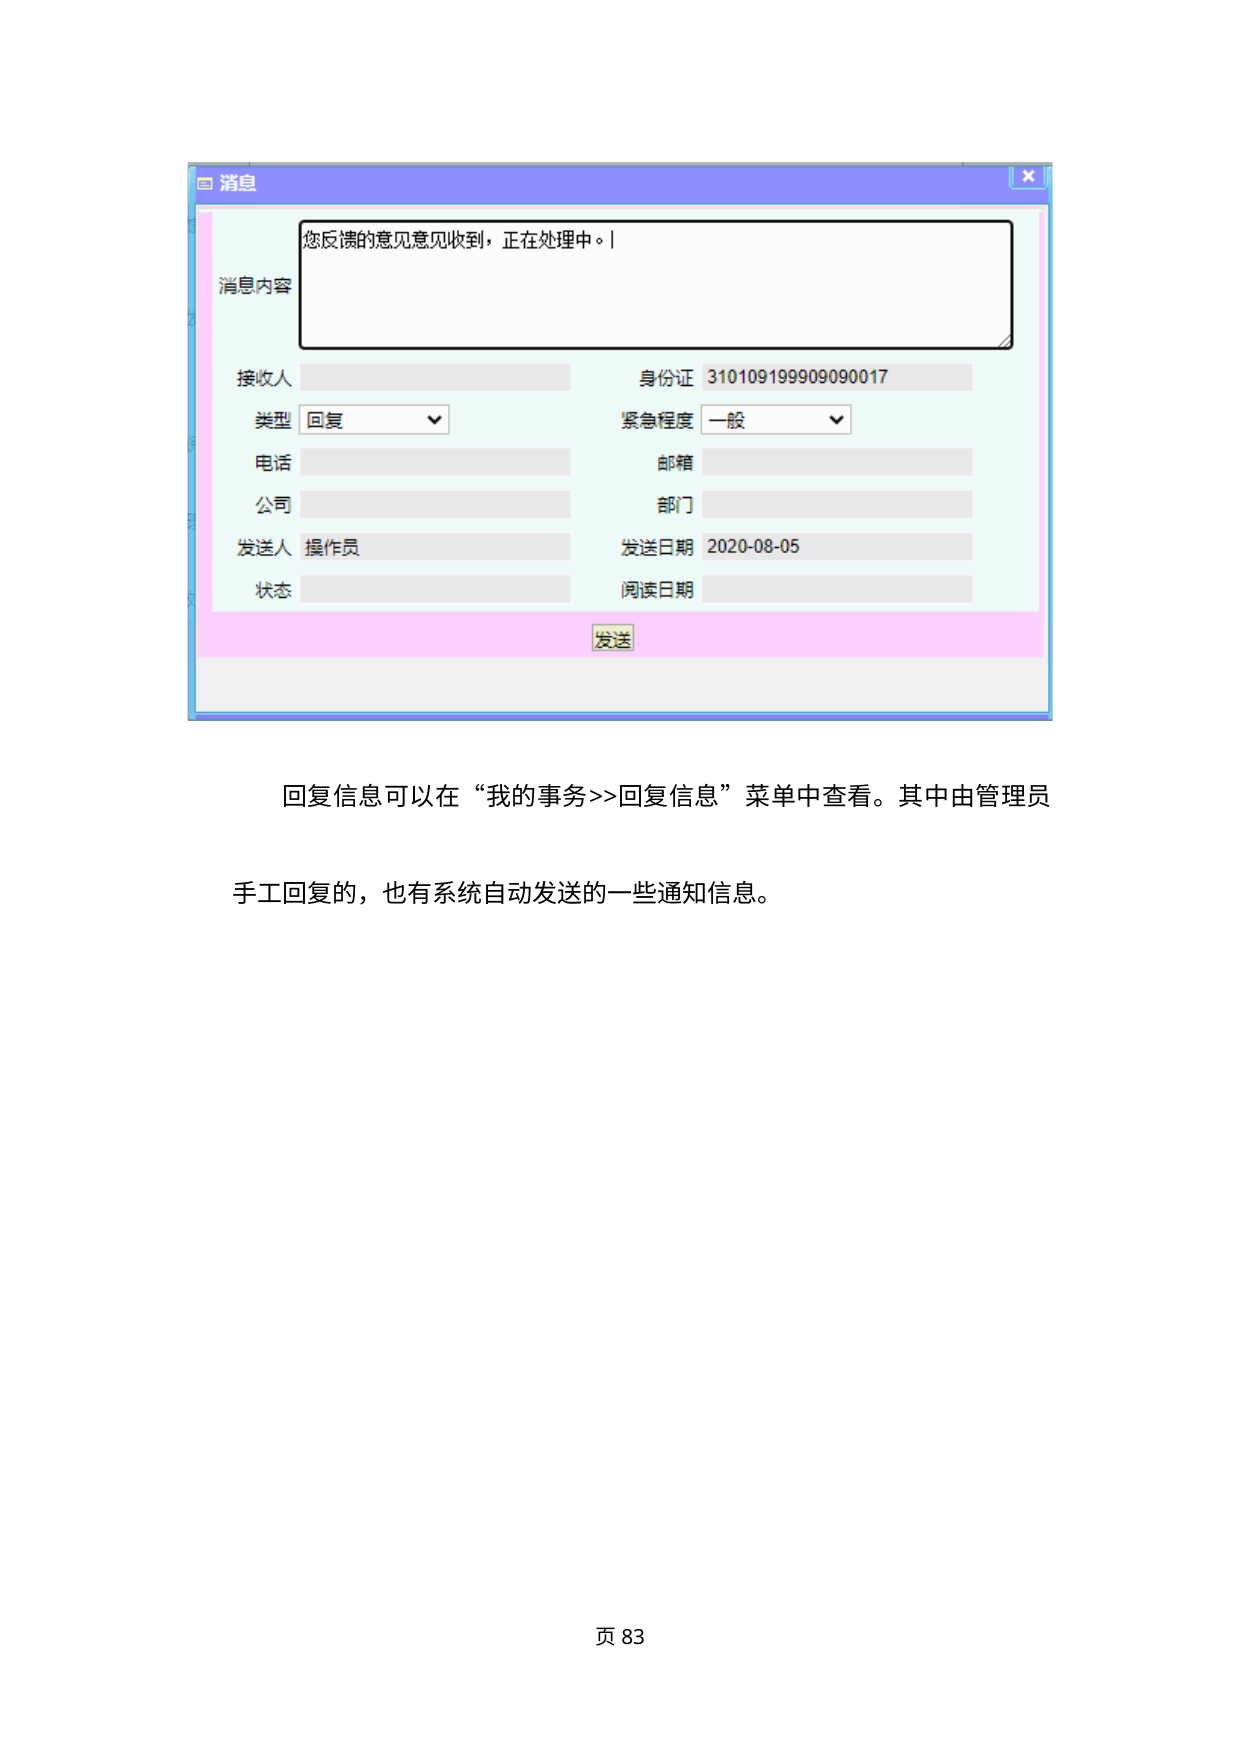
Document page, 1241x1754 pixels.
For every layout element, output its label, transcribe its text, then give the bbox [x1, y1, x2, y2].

picture [187, 162, 1053, 721]
list 回复信息可以在“我的事务>>回复信息”菜单中查看。其中由管理员手工回复的，也有系统自动发送的一些通知信息。 [232, 762, 1053, 924]
